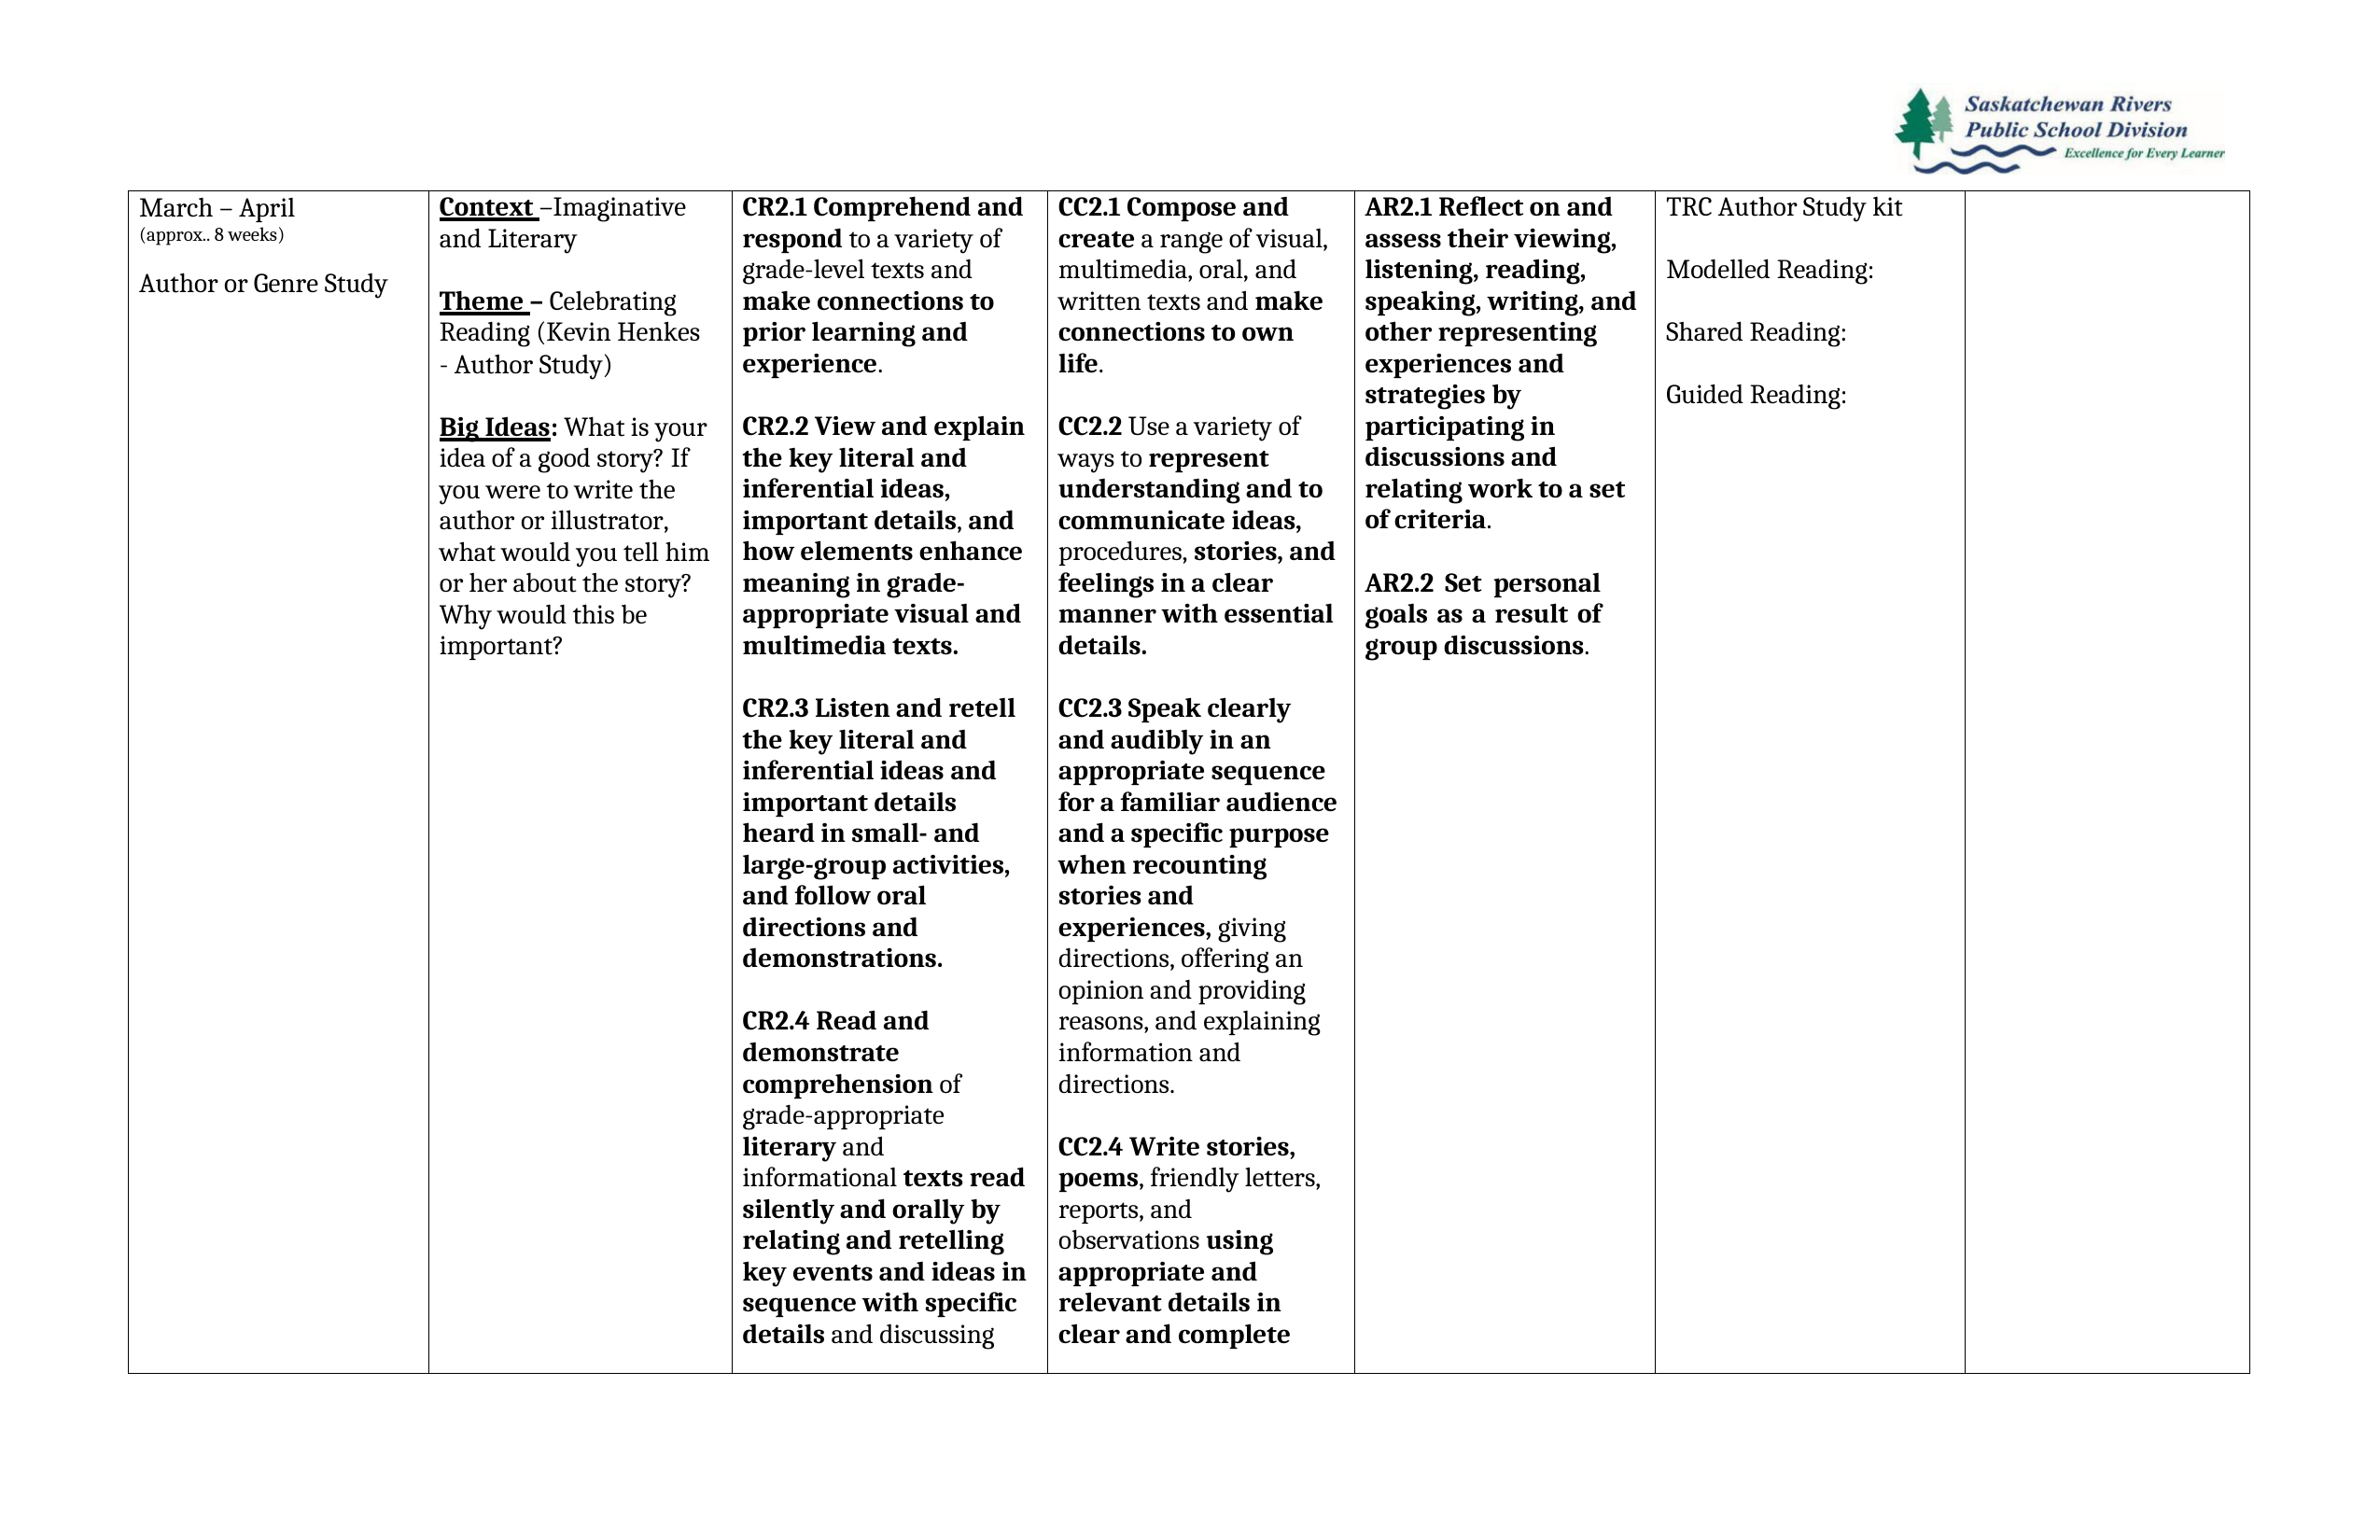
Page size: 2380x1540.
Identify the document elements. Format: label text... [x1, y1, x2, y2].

table_header AR2.1 Reflect on and assess their viewing, listening, reading, speaking, writing, and other representing experiences and strategies by participating in discussions and relating work to a set of criteria. AR2.2 Set personal goals as a result of group discussions. [1355, 191, 1655, 1373]
table_header March – April (approx.. 8 weeks) Author or Genre Study [129, 191, 428, 1373]
picture [1878, 68, 2240, 190]
table_header [1966, 191, 2249, 1373]
table_header TRC Author Study kit Modelled Reading: Shared Reading: Guided Reading: [1656, 191, 1965, 1373]
table_header Context –Imaginative and Literary Theme – Celebrating Reading (Kevin Henkes - Author Study) Big Ideas: What is your idea of a good story? If you were to write the author or illustrator, what would you tell him or her about the story? Why would this be important? [429, 191, 732, 1373]
table_header CR2.1 Comprehend and respond to a variety of grade-level texts and make connections to prior learning and experience. CR2.2 View and explain the key literal and inferential ideas, important details, and how elements enhance meaning in grade- appropriate visual and multimedia texts. CR2.3 Listen and retell the key literal and inferential ideas and important details heard in small- and large-group activities, and follow oral directions and demonstrations. CR2.4 Read and demonstrate comprehension of grade-appropriate literary and informational texts read silently and orally by relating and retelling key events and ideas in sequence with specific details and discussing [733, 191, 1047, 1373]
table_header CC2.1 Compose and create a range of visual, multimedia, oral, and written texts and make connections to own life. CC2.2 Use a variety of ways to represent understanding and to communicate ideas, procedures, stories, and feelings in a clear manner with essential details. CC2.3 Speak clearly and audibly in an appropriate sequence for a familiar audience and a specific purpose when recounting stories and experiences, giving directions, offering an opinion and providing reasons, and explaining information and directions. CC2.4 Write stories, poems, friendly letters, reports, and observations using appropriate and relevant details in clear and complete [1048, 191, 1354, 1373]
